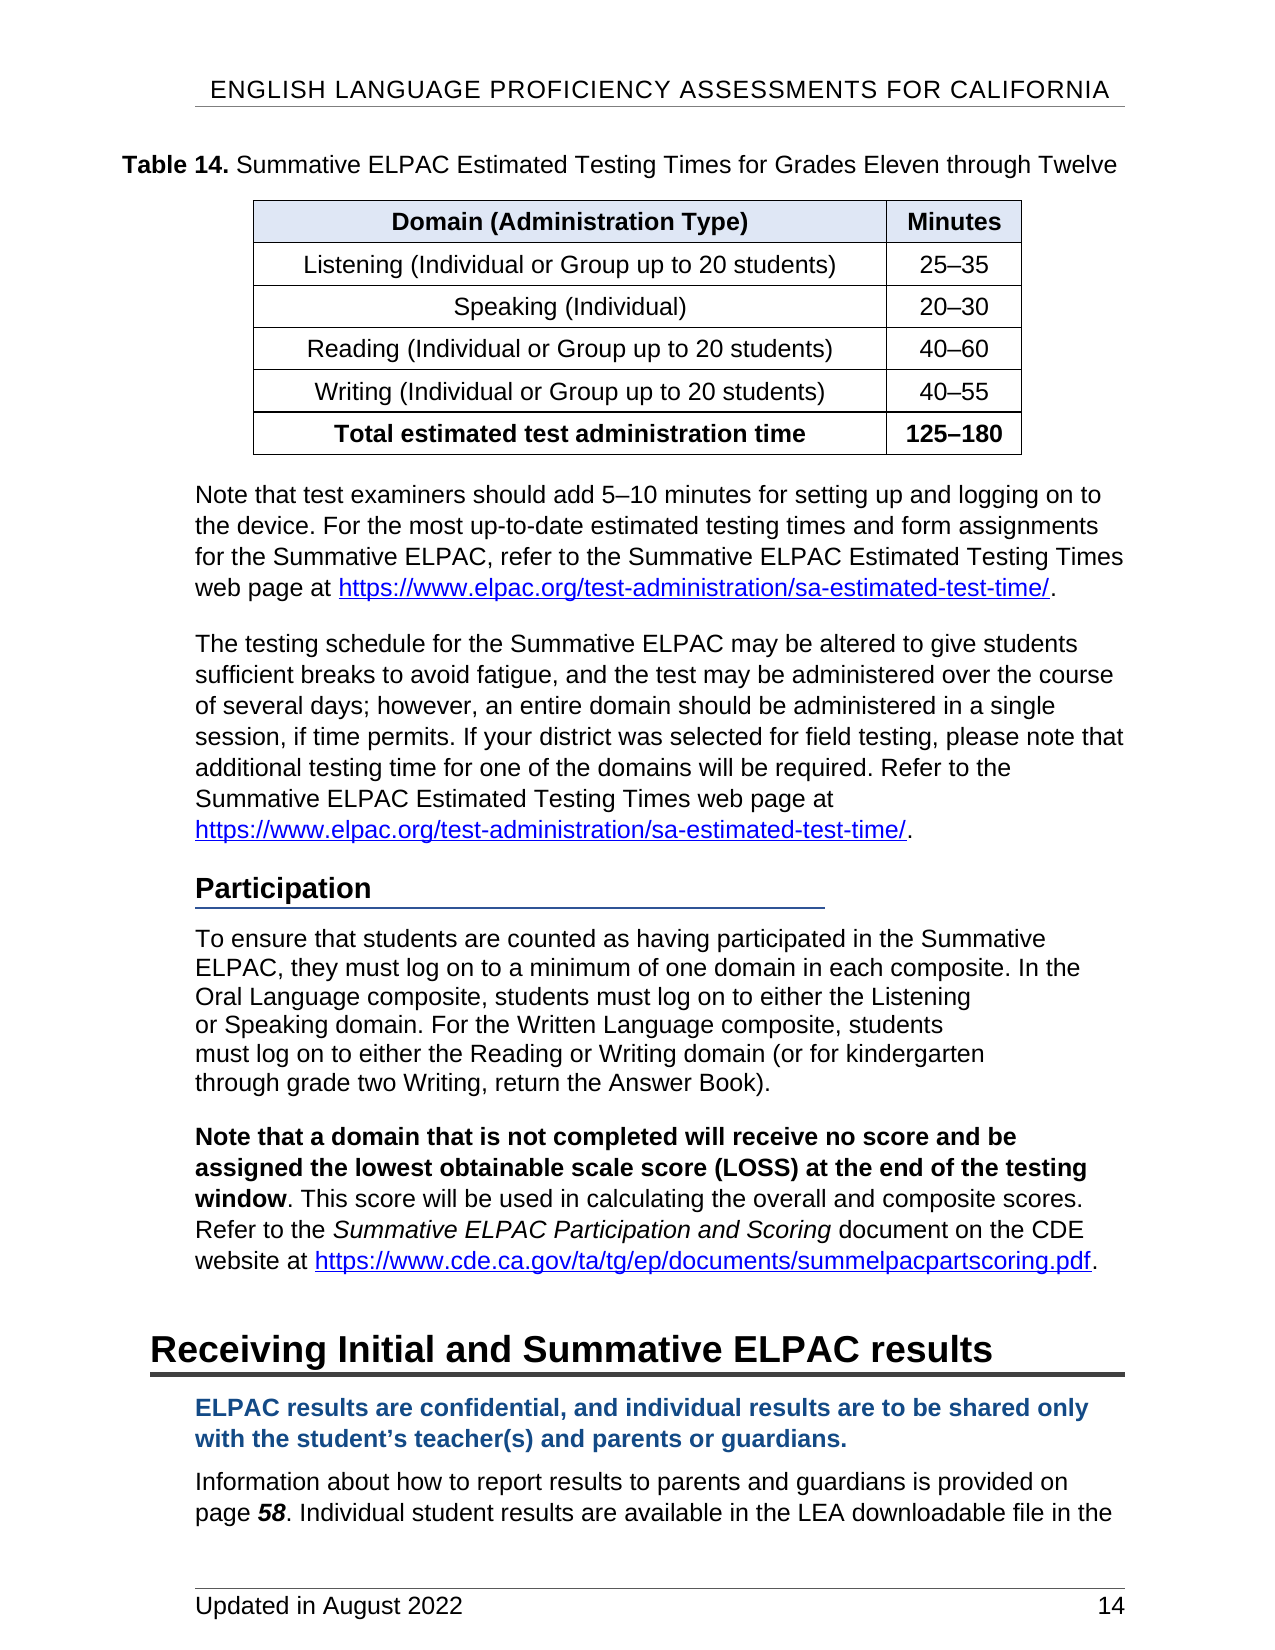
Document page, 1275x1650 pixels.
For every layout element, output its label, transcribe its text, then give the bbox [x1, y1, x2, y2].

table_cell Reading (Individual or Group up to 20 students) [254, 328, 886, 369]
text ELPAC results are confidential, and individual results are to be shared only with the student’s teacher(s) and parents or guardians. [195, 1393, 1125, 1452]
text Oral Language composite, students must log on to either the Listening [195, 982, 1125, 1010]
text must log on to either the Reading or Writing domain (or for kindergarten [195, 1039, 1125, 1068]
table_cell 40–55 [887, 370, 1021, 411]
text Note that a domain that is not completed will receive no score and be assigned the lowest obtainable scale score (LOSS) at the end of the testing window. This score will be used in calculating the overall and composite scores. Refer to the Summative ELPAC Participation and Scoring document on the CDE website at https://www.cde.ca.gov/ta/tg/ep/documents/summelpacpartscoring.pdf. [195, 1122, 1125, 1274]
table_cell Writing (Individual or Group up to 20 students) [254, 370, 886, 411]
subtitle Participation [195, 871, 825, 907]
subtitle Receiving Initial and Summative ELPAC results [150, 1327, 1125, 1372]
table_cell 20–30 [887, 286, 1021, 327]
text Table 14. Summative ELPAC Estimated Testing Times for Grades Eleven through Twelve [122, 150, 1125, 179]
text The testing schedule for the Summative ELPAC may be altered to give students sufficient breaks to avoid fatigue, and the test may be administered over the course of several days; however, an entire domain should be administered in a single session, if time permits. If your district was selected for field testing, please note that additional testing time for one of the domains will be required. Refer to the Summative ELPAC Estimated Testing Times web page at https://www.elpac.org/test-administration/sa-estimated-test-time/. [195, 629, 1125, 844]
table_header Domain (Administration Type) [254, 201, 886, 242]
text or Speaking domain. For the Written Language composite, students [195, 1010, 1125, 1039]
text To ensure that students are counted as having participated in the Summative ELPAC, they must log on to a minimum of one domain in each composite. In the [195, 924, 1125, 982]
text Note that test examiners should add 5–10 minutes for setting up and logging on to the device. For the most up-to-date estimated testing times and form assignments for the Summative ELPAC, refer to the Summative ELPAC Estimated Testing Times web page at https://www.elpac.org/test-administration/sa-estimated-test-time/. [195, 480, 1125, 602]
table_cell Total estimated test administration time [254, 413, 886, 454]
table_cell 125–180 [887, 413, 1021, 454]
table_cell 25–35 [887, 243, 1021, 284]
table_cell Speaking (Individual) [254, 286, 886, 327]
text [195, 1467, 1125, 1527]
text through grade two Writing, return the Answer Book). [195, 1068, 1125, 1097]
table_cell Listening (Individual or Group up to 20 students) [254, 243, 886, 284]
table_cell 40–60 [887, 328, 1021, 369]
table_header Minutes [887, 201, 1021, 242]
